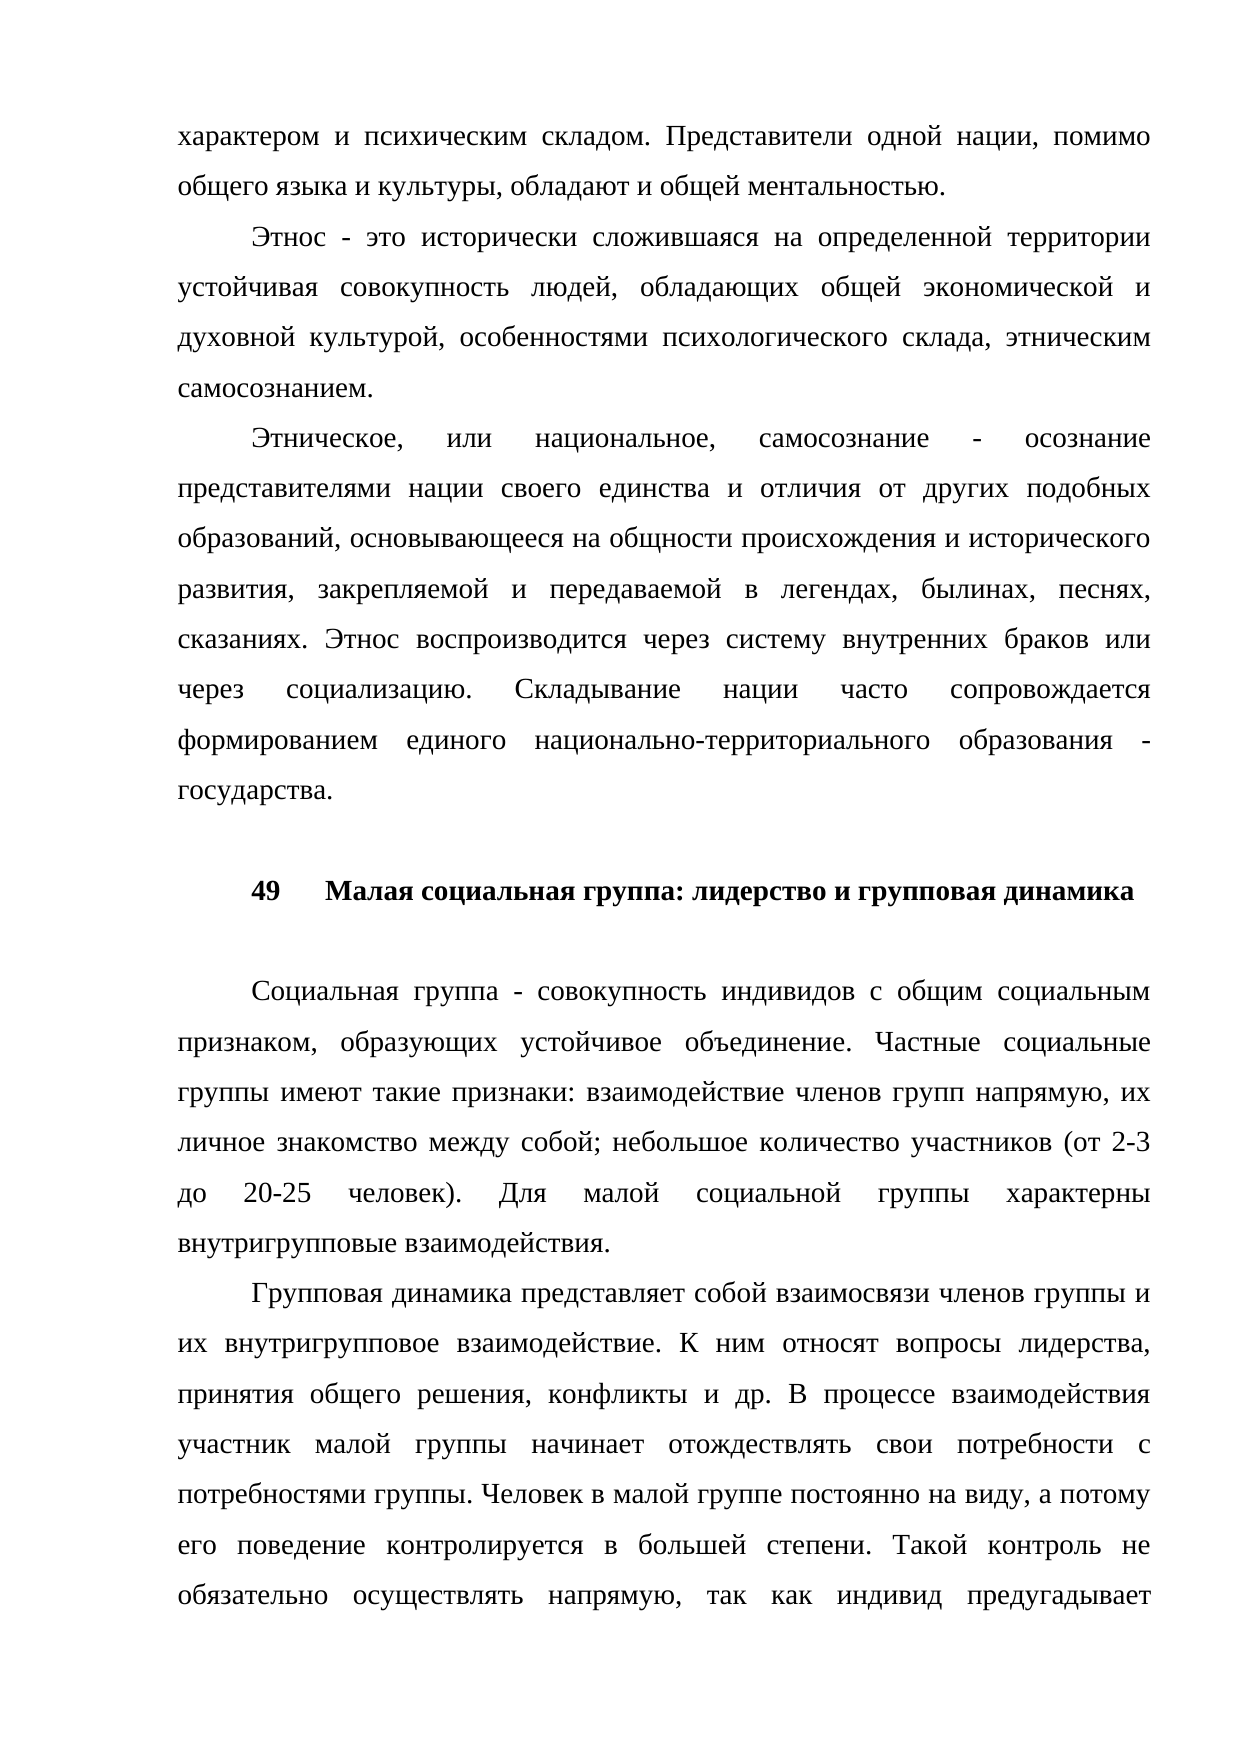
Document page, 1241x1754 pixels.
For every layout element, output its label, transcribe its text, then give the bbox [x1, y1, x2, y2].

text Социальная группа - совокупность индивидов с общим социальным признаком, образующих устойчивое объединение. Частные социальные группы имеют такие признаки: взаимодействие членов групп напрямую, их личное знакомство между собой; небольшое количество участников (от 2-3 до 20-25 человек). Для малой социальной группы характерны внутригрупповые взаимодействия. [177, 973, 1152, 1258]
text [177, 118, 1152, 202]
text Этнос - это исторически сложившаяся на определенной территории устойчивая совокупность людей, обладающих общей экономической и духовной культурой, особенностями психологического склада, этническим самосознанием. [177, 219, 1152, 403]
text Этническое, или национальное, самосознание - осознание представителями нации своего единства и отличия от других подобных образований, основывающееся на общности происхождения и исторического развития, закрепляемой и передаваемой в легендах, былинах, песнях, сказаниях. Этнос воспроизводится через систему внутренних браков или через социализацию. Складывание нации часто сопровождается формированием единого национально-территориального образования - государства. [177, 420, 1152, 806]
list Малая социальная группа: лидерство и групповая динамика [177, 873, 1152, 906]
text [177, 1275, 1152, 1611]
